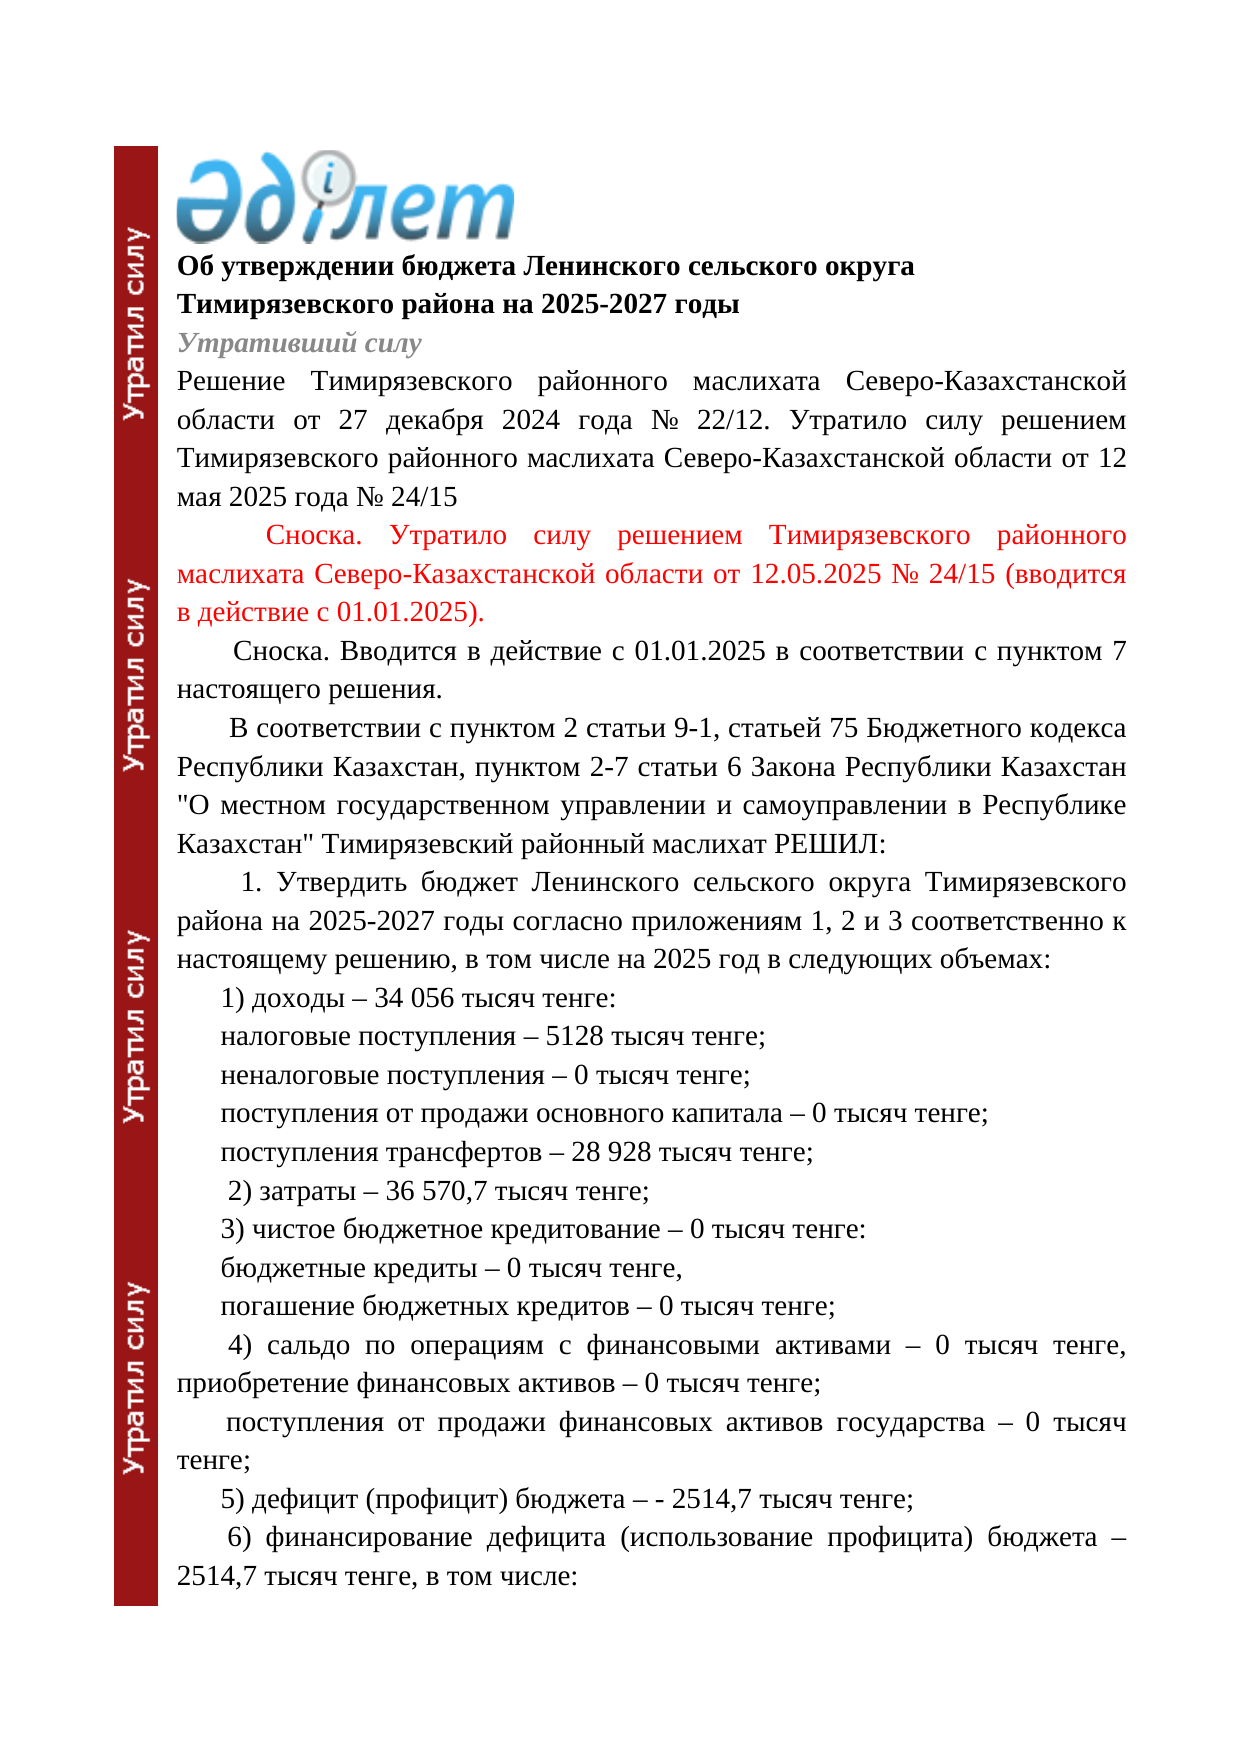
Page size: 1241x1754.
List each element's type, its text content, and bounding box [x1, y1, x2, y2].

picture [114, 1013, 158, 1018]
text налоговые поступления – 5128 тысяч тенге; [112, 1018, 1128, 1052]
picture [114, 320, 158, 325]
picture [114, 1514, 158, 1519]
picture [114, 859, 158, 864]
text Решение Тимирязевского районного маслихата Северо-Казахстанской области от 27 декабря 2024 года № 22/12. Утратило силу решением Тимирязевского районного маслихата Северо-Казахстанской области от 12 мая 2025 года № 24/15 [112, 363, 1128, 512]
text поступления от продажи финансовых активов государства – 0 тысяч тенге; [112, 1404, 1128, 1476]
picture [114, 1052, 158, 1057]
picture [114, 1091, 158, 1096]
picture [114, 1168, 158, 1173]
picture [114, 1399, 158, 1404]
text погашение бюджетных кредитов – 0 тысяч тенге; [112, 1288, 1128, 1322]
text поступления от продажи основного капитала – 0 тысяч тенге; [112, 1096, 1128, 1129]
text Сноска. Вводится в действие с 01.01.2025 в соответствии с пунктом 7 настоящего решения. [112, 633, 1128, 705]
text Об утверждении бюджета Ленинского сельского округа Тимирязевского района на 2025-2027 годы [112, 248, 1128, 320]
text неналоговые поступления – 0 тысяч тенге; [112, 1057, 1128, 1091]
picture [114, 628, 158, 633]
text В соответствии с пунктом 2 статьи 9-1, статьей 75 Бюджетного кодекса Республики Казахстан, пунктом 2-7 статьи 6 Закона Республики Казахстан "О местном государственном управлении и самоуправлении в Республике Казахстан" Тимирязевский районный маслихат РЕШИЛ: [112, 710, 1128, 859]
picture [114, 1592, 158, 1606]
text Сноска. Утратило силу решением Тимирязевского районного маслихата Северо-Казахстанской области от 12.05.2025 № 24/15 (вводится в действие с 01.01.2025). [112, 517, 1128, 628]
text 3) чистое бюджетное кредитование – 0 тысяч тенге: [112, 1211, 1128, 1245]
picture [114, 1245, 158, 1250]
picture [176, 150, 515, 244]
picture [114, 358, 158, 363]
picture [114, 1206, 158, 1211]
picture [114, 146, 158, 248]
picture [114, 1322, 158, 1327]
text 6) финансирование дефицита (использование профицита) бюджета –2514,7 тысяч тенге, в том числе: [112, 1519, 1128, 1592]
text 1. Утвердить бюджет Ленинского сельского округа Тимирязевского района на 2025-2027 годы согласно приложениям 1, 2 и 3 соответственно к настоящему решению, в том числе на 2025 год в следующих объемах: [112, 864, 1128, 975]
text 1) доходы – 34 056 тысяч тенге: [112, 980, 1128, 1013]
picture [114, 512, 158, 517]
picture [114, 975, 158, 980]
text бюджетные кредиты – 0 тысяч тенге, [112, 1250, 1128, 1283]
picture [114, 1283, 158, 1288]
text поступления трансфертов – 28 928 тысяч тенге; [112, 1134, 1128, 1168]
text 4) сальдо по операциям с финансовыми активами – 0 тысяч тенге, приобретение финансовых активов – 0 тысяч тенге; [112, 1327, 1128, 1399]
picture [114, 1129, 158, 1134]
picture [114, 705, 158, 710]
text 2) затраты – 36 570,7 тысяч тенге; [112, 1173, 1128, 1206]
text Утративший силу [112, 325, 1128, 358]
text 5) дефицит (профицит) бюджета – - 2514,7 тысяч тенге; [112, 1481, 1128, 1514]
picture [114, 1476, 158, 1481]
